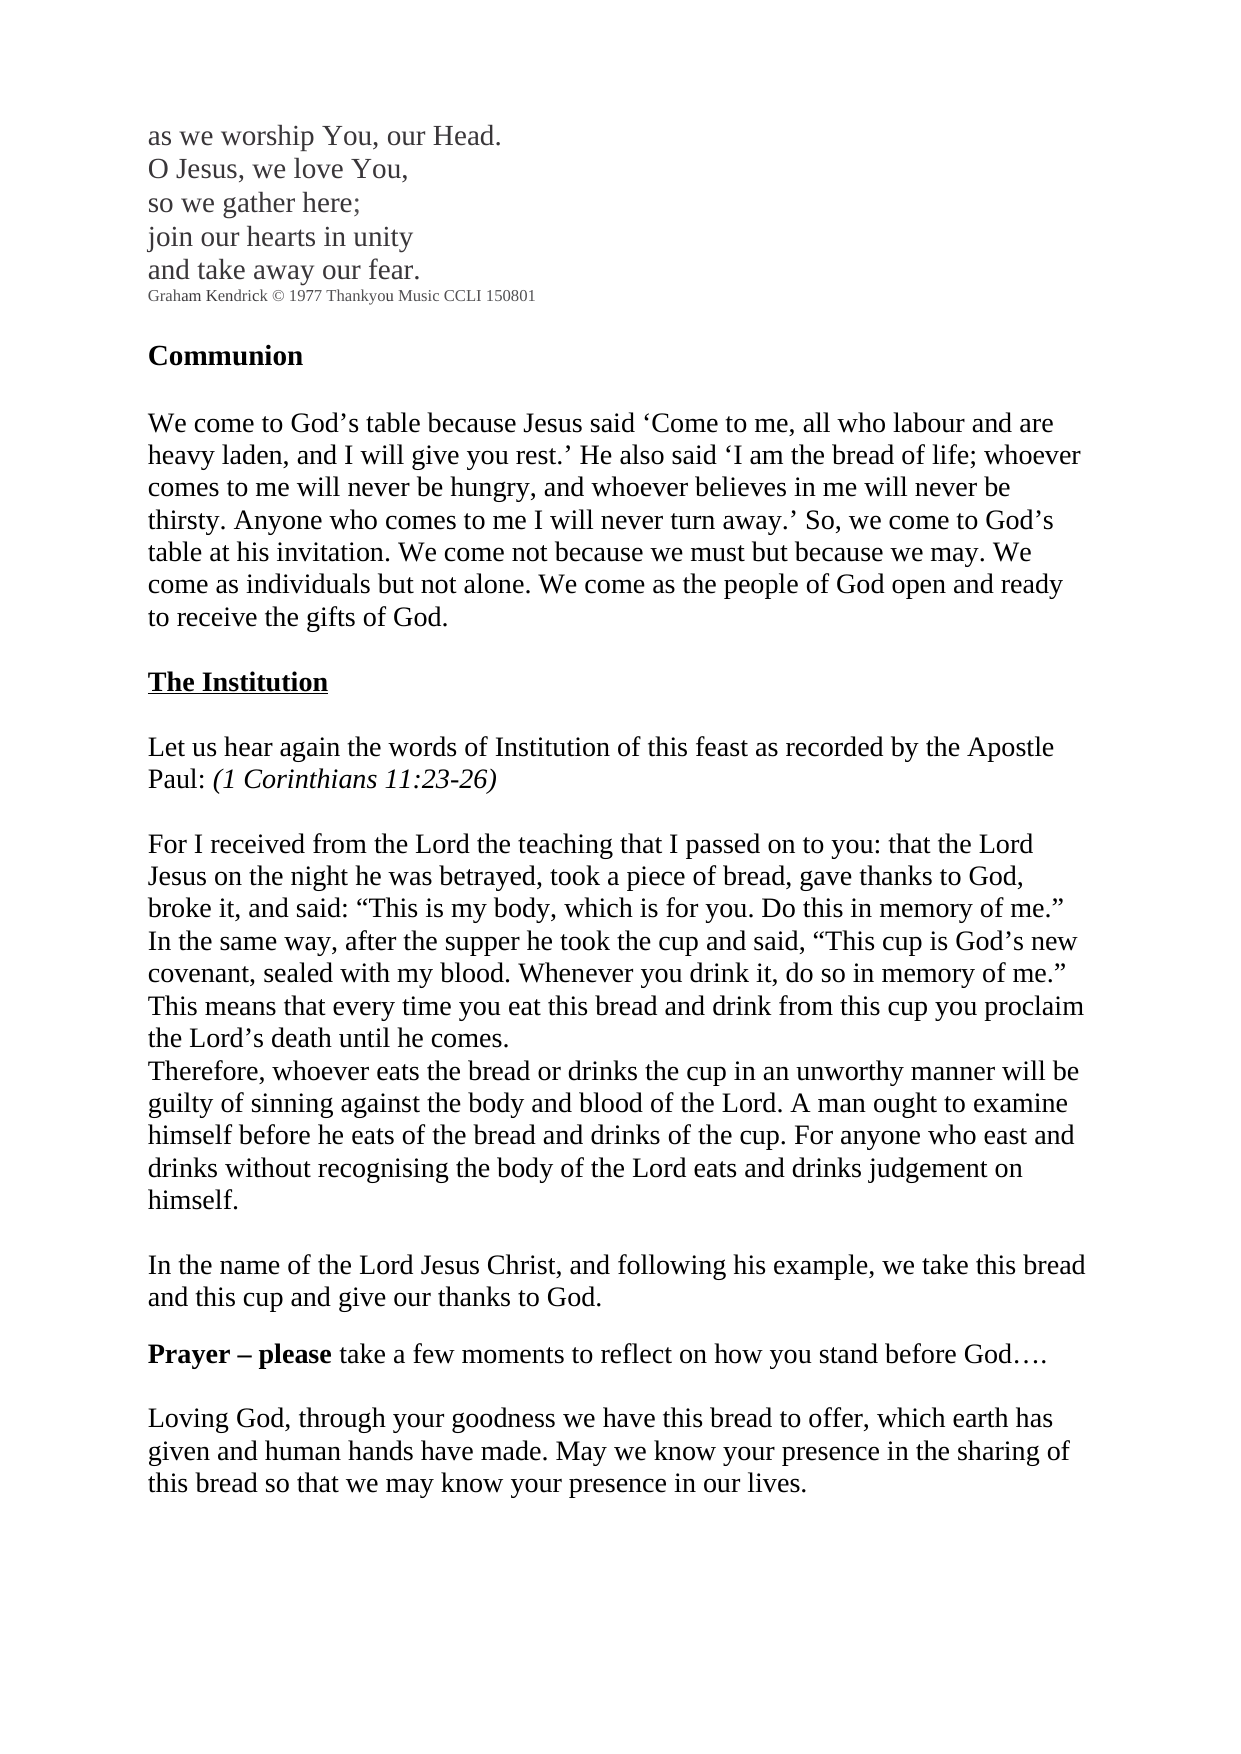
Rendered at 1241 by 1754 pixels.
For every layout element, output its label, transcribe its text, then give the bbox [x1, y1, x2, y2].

text so we gather here; [148, 185, 1092, 219]
text O Jesus, we love You, [148, 152, 1092, 185]
text Graham Kendrick © 1977 Thankyou Music CCLI 150801 [148, 286, 1092, 305]
text Therefore, whoever eats the bread or drinks the cup in an unworthy manner will be guilty of sinning against the body and blood of the Lord. A man ought to examine himself before he eats of the bread and drinks of the cup. For anyone who east and drinks without recognising the body of the Lord eats and drinks judgement on himself. [148, 1053, 1092, 1216]
text as we worship You, our Head. [148, 118, 1092, 152]
text Prayer – please take a few moments to reflect on how you stand before God…. [148, 1337, 1092, 1369]
text This means that every time you eat this bread and drink from this cup you proclaim the Lord’s death until he comes. [148, 989, 1092, 1053]
text Loving God, through your goodness we have this bread to offer, which earth has given and human hands have made. May we know your presence in the sharing of this bread so that we may know your presence in our lives. [148, 1402, 1092, 1499]
text In the name of the Lord Jesus Christ, and following his example, we take this bread and this cup and give our thanks to God. [148, 1248, 1092, 1313]
text Let us hear again the words of Institution of this feast as recorded by the Apostle Paul: (1 Corinthians 11:23-26) [148, 729, 1092, 794]
text join our hearts in unity [148, 219, 1092, 252]
text For I received from the Lord the teaching that I passed on to you: that the Lord Jesus on the night he was betrayed, took a piece of bread, gave thanks to God, broke it, and said: “This is my body, which is for you. Do this in memory of me.” [148, 827, 1092, 924]
text The Institution [148, 665, 1092, 697]
text and take away our fear. [148, 252, 1092, 286]
text We come to God’s table because Jesus said ‘Come to me, all who labour and are heavy laden, and I will give you rest.’ He also said ‘I am the bread of life; whoever comes to me will never be hungry, and whoever believes in me will never be thirsty. Anyone who comes to me I will never turn away.’ So, we come to God’s table at his invitation. We come not because we must but because we may. We come as individuals but not alone. We come as the people of God open and ready to receive the gifts of God. [148, 406, 1092, 632]
text In the same way, after the supper he took the cup and said, “This cup is God’s new covenant, sealed with my blood. Whenever you drink it, do so in memory of me.” [148, 924, 1092, 989]
text Communion [148, 338, 1092, 372]
